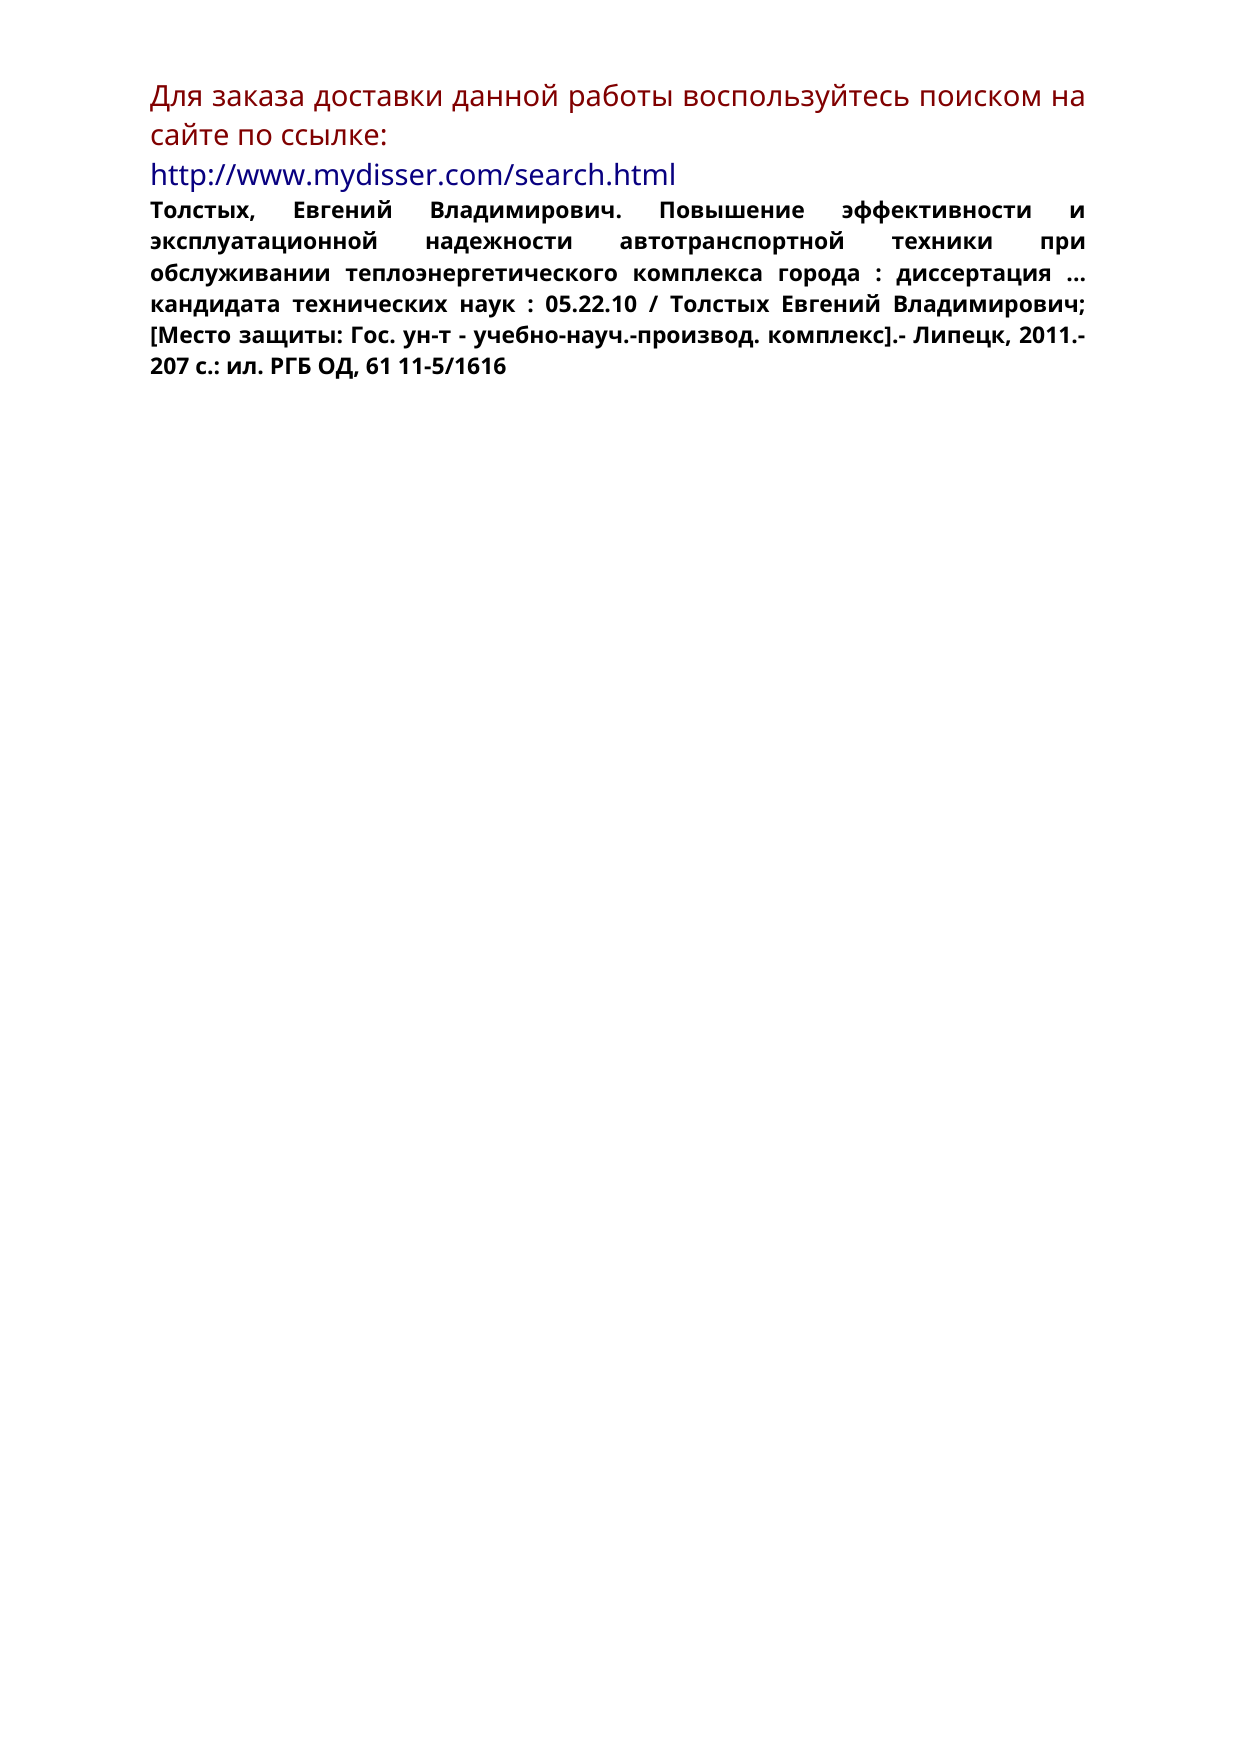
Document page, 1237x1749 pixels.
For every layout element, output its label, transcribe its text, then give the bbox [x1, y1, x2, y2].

text Толстых, Евгений Владимирович. Повышение эффективности и эксплуатационной надежности автотранспортной техники при обслуживании теплоэнергетического комплекса города : диссертация ... кандидата технических наук : 05.22.10 / Толстых Евгений Владимирович; [Место защиты: Гос. ун-т - учебно-науч.-производ. комплекс].- Липецк, 2011.- 207 с.: ил. РГБ ОД, 61 11-5/1616 [150, 194, 1086, 382]
